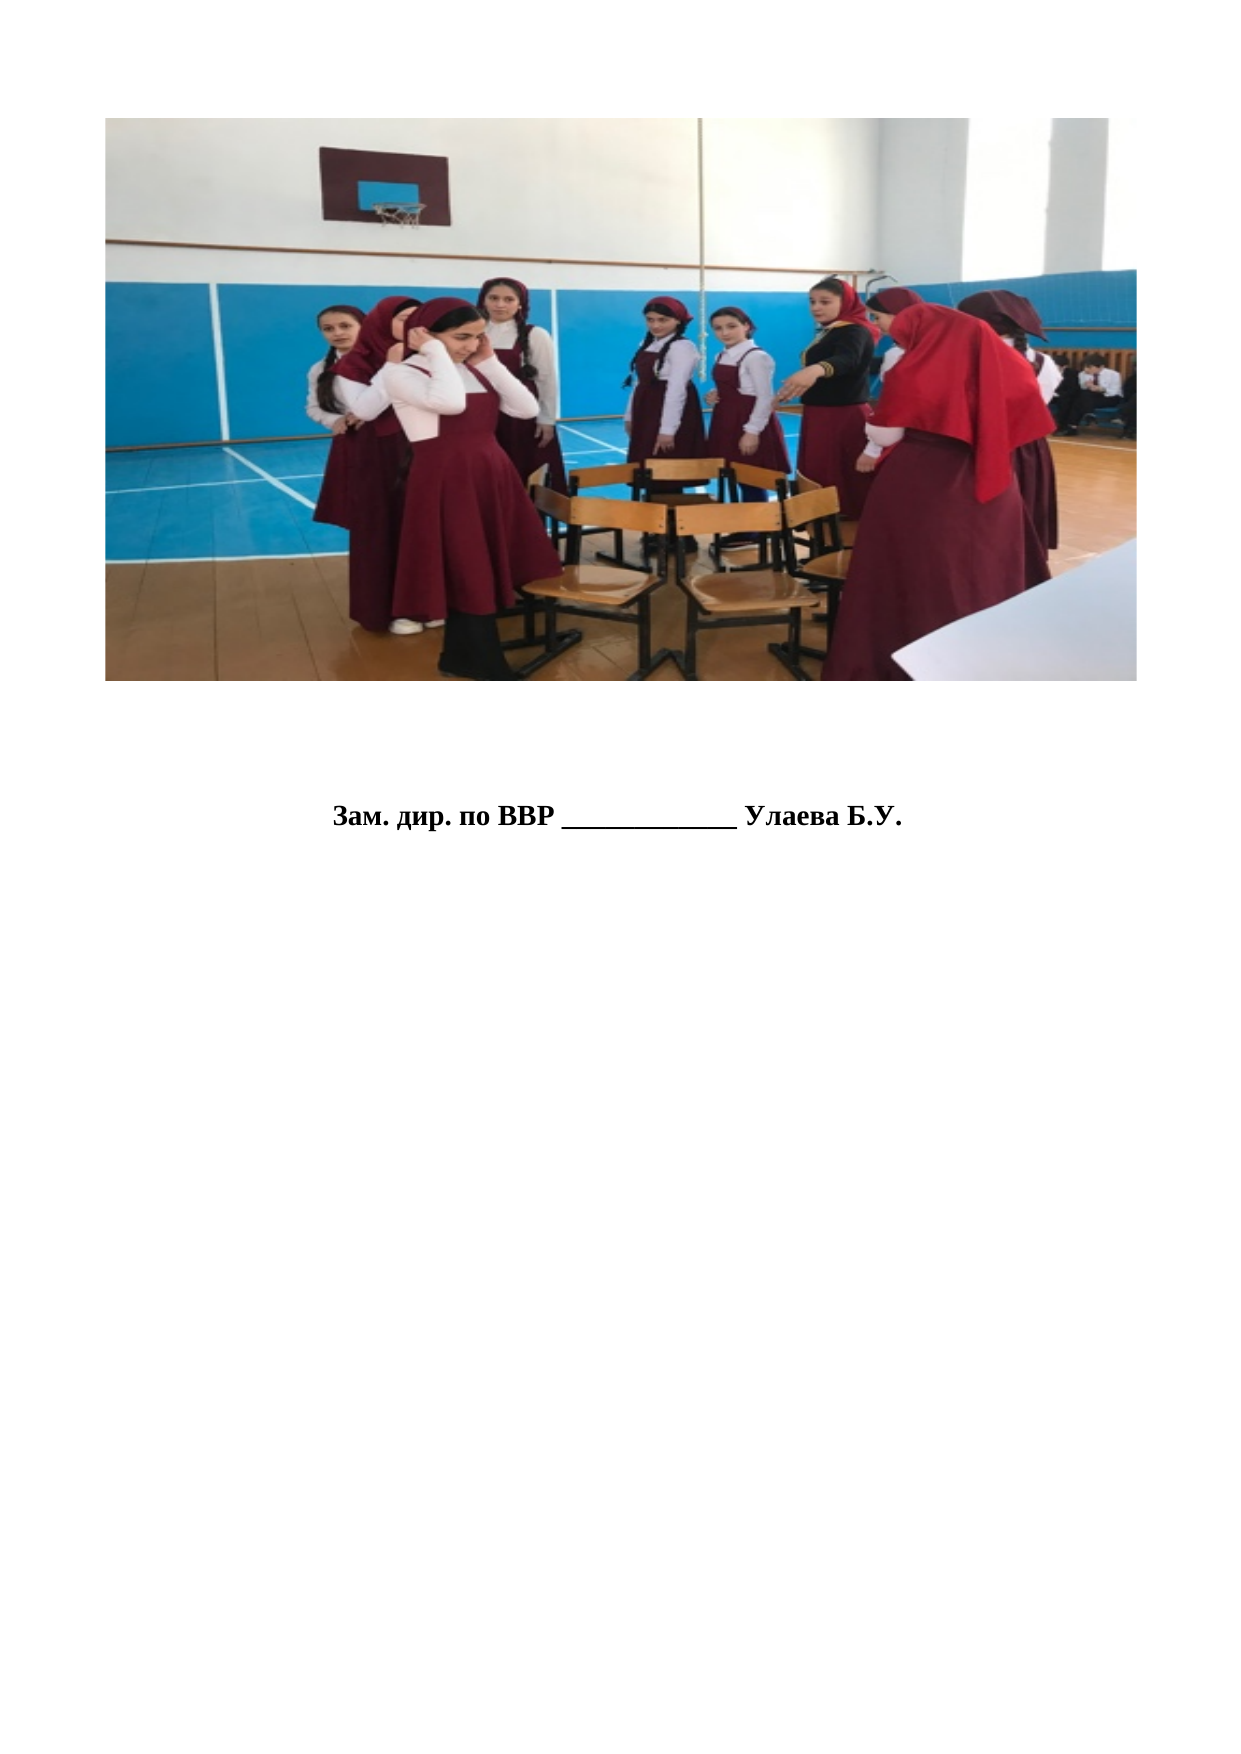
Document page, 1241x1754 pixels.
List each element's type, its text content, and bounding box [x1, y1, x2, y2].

text Зам. дир. по ВВР ____________ Улаева Б.У. [59, 798, 1175, 831]
picture [105, 118, 1137, 681]
